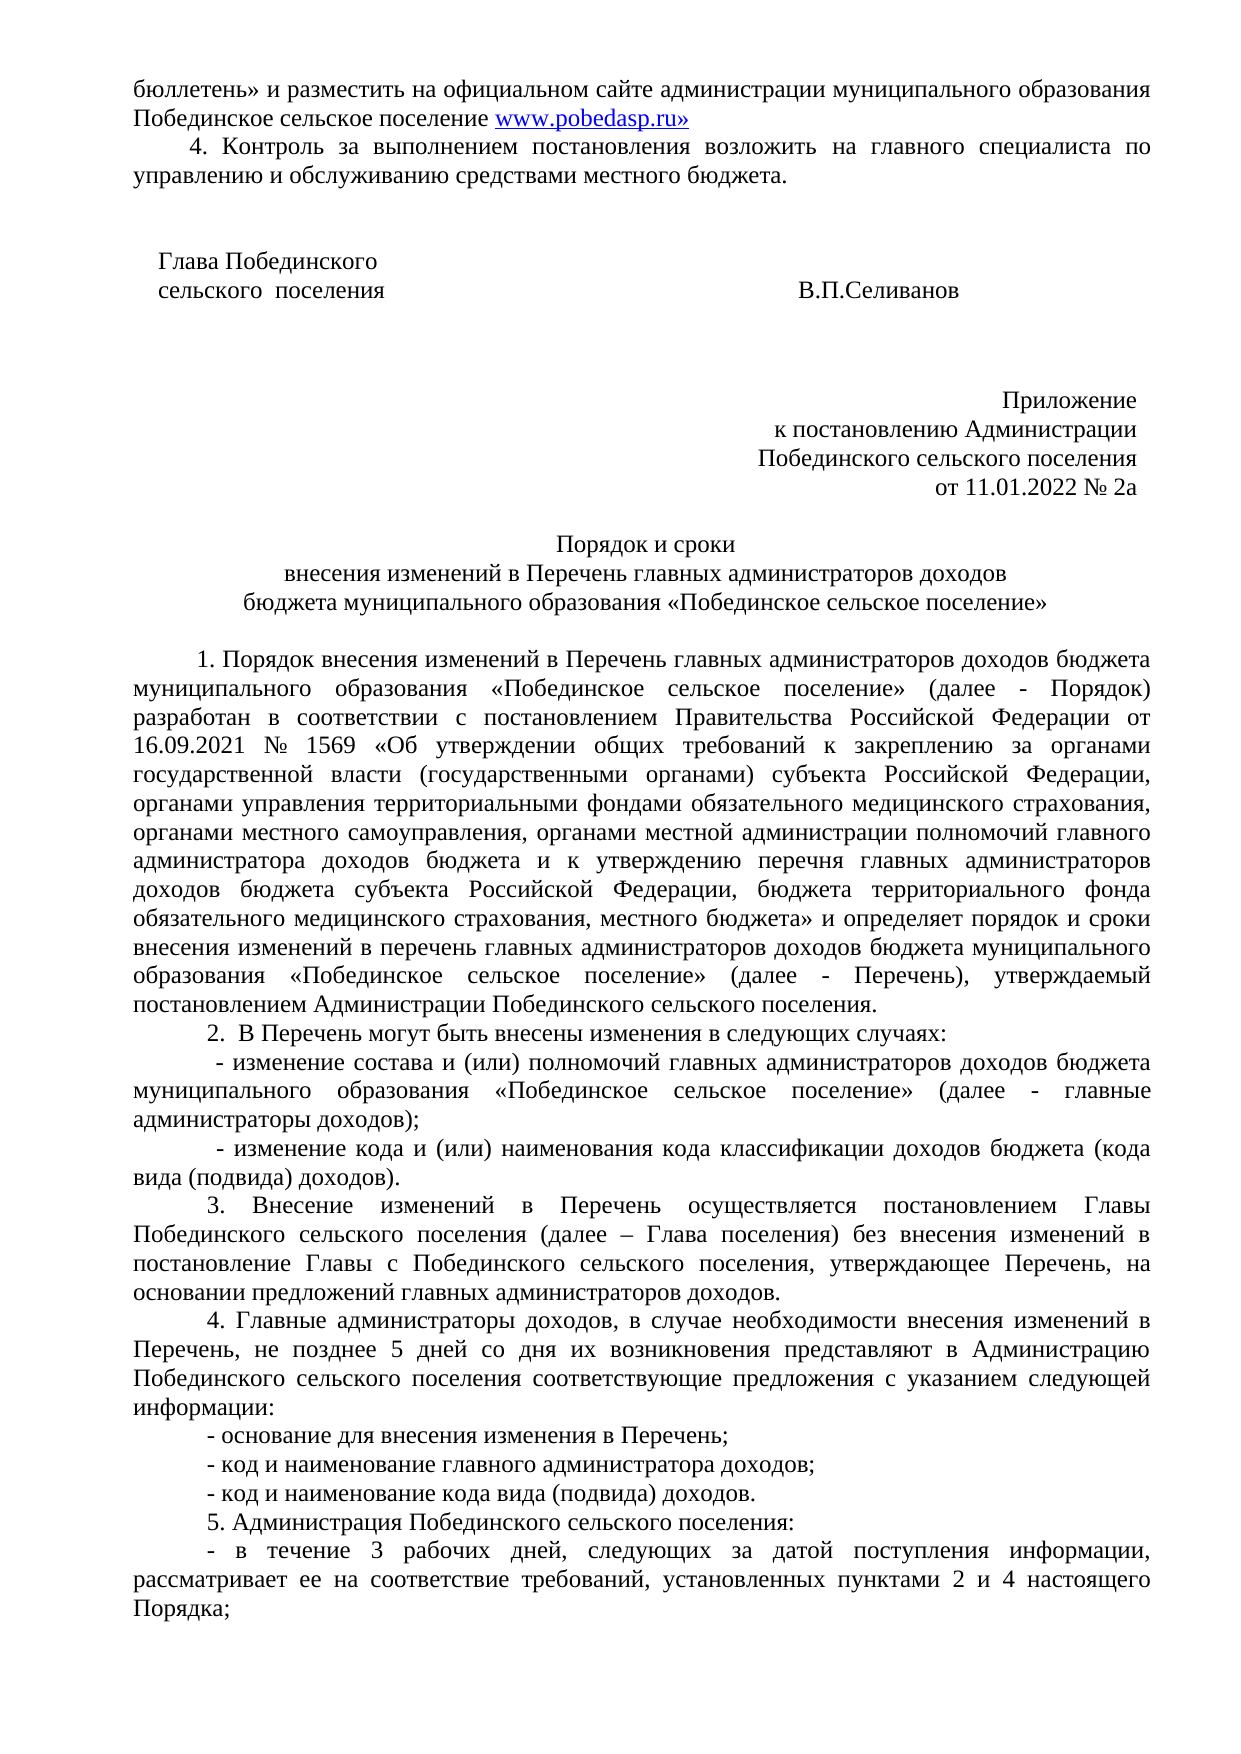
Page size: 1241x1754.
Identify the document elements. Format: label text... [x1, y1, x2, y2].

text 4. Контроль за выполнением постановления возложить на главного специалиста по управлению и обслуживанию средствами местного бюджета. [133, 131, 1152, 189]
text - код и наименование кода вида (подвида) доходов. [133, 1478, 1152, 1507]
text сельского поселения В.П.Селиванов [133, 275, 1152, 304]
text - основание для внесения изменения в Перечень; [133, 1420, 1152, 1449]
table_header Приложение к постановлению Администрации Побединского сельского поселения от 11.01.2022 № 2а Порядок и сроки внесения изменений в Перечень главных администраторов доходов бюджета муниципального образования «Побединское сельское поселение» [143, 357, 1148, 644]
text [133, 74, 1152, 131]
text 3. Внесение изменений в Перечень осуществляется постановлением Главы Побединского сельского поселения (далее – Глава поселения) без внесения изменений в постановление Главы с Побединского сельского поселения, утверждающее Перечень, на основании предложений главных администраторов доходов. [133, 1190, 1152, 1305]
text - изменение кода и (или) наименования кода классификации доходов бюджета (кода вида (подвида) доходов). [133, 1133, 1152, 1190]
text 2. В Перечень могут быть внесены изменения в следующих случаях: [133, 1018, 1152, 1047]
text - в течение 3 рабочих дней, следующих за датой поступления информации, рассматривает ее на соответствие требований, установленных пунктами 2 и 4 настоящего Порядка; [133, 1535, 1152, 1622]
text 1. Порядок внесения изменений в Перечень главных администраторов доходов бюджета муниципального образования «Побединское сельское поселение» (далее - Порядок) разработан в соответствии с постановлением Правительства Российской Федерации от 16.09.2021 № 1569 «Об утверждении общих требований к закреплению за органами государственной власти (государственными органами) субъекта Российской Федерации, органами управления территориальными фондами обязательного медицинского страхования, органами местного самоуправления, органами местной администрации полномочий главного администратора доходов бюджета и к утверждению перечня главных администраторов доходов бюджета субъекта Российской Федерации, бюджета территориального фонда обязательного медицинского страхования, местного бюджета» и определяет порядок и сроки внесения изменений в перечень главных администраторов доходов бюджета муниципального образования «Побединское сельское поселение» (далее - Перечень), утверждаемый постановлением Администрации Побединского сельского поселения. [133, 644, 1152, 1018]
text 5. Администрация Побединского сельского поселения: [133, 1507, 1152, 1535]
text - код и наименование главного администратора доходов; [133, 1449, 1152, 1478]
text 4. Главные администраторы доходов, в случае необходимости внесения изменений в Перечень, не позднее 5 дней со дня их возникновения представляют в Администрацию Побединского сельского поселения соответствующие предложения с указанием следующей информации: [133, 1305, 1152, 1420]
text - изменение состава и (или) полномочий главных администраторов доходов бюджета муниципального образования «Побединское сельское поселение» (далее - главные администраторы доходов); [133, 1047, 1152, 1133]
text Глава Побединского [133, 246, 1152, 275]
